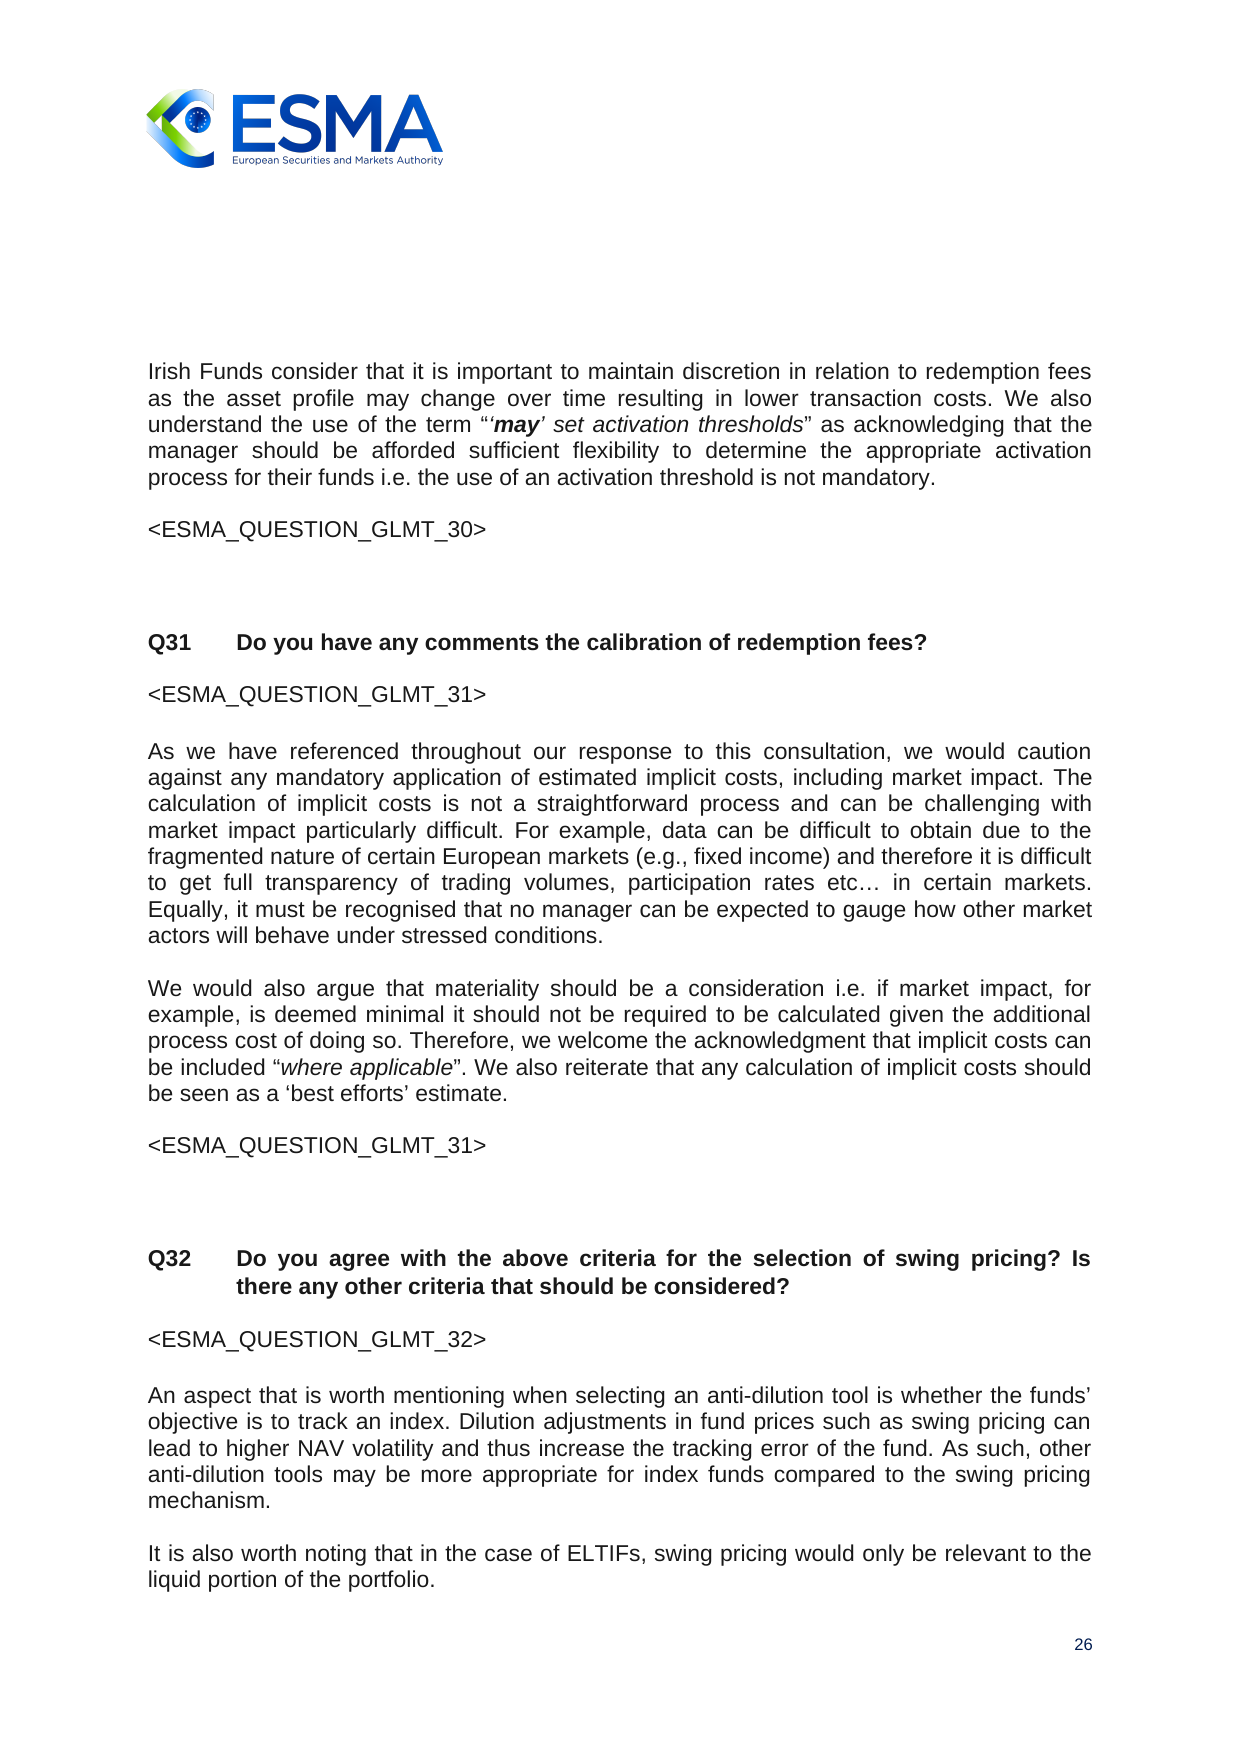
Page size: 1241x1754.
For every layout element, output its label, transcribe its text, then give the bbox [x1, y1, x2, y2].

text <ESMA_QUESTION_GLMT_31> [148, 681, 1093, 708]
text <ESMA_QUESTION_GLMT_31> [148, 1132, 1093, 1159]
text It is also worth noting that in the case of ELTIFs, swing pricing would only be relevant to the liquid portion of the portfolio. [148, 1540, 1093, 1592]
text As we have referenced throughout our response to this consultation, we would caution against any mandatory application of estimated implicit costs, including market impact. The calculation of implicit costs is not a straightforward process and can be challenging with market impact particularly difficult. For example, data can be difficult to obtain due to the fragmented nature of certain European markets (e.g., fixed income) and therefore it is difficult to get full transparency of trading volumes, participation rates etc… in certain markets. Equally, it must be recognised that no manager can be expected to gauge how other market actors will behave under stressed conditions. [148, 738, 1093, 948]
text <ESMA_QUESTION_GLMT_32> [148, 1326, 1093, 1352]
list Do you agree with the above criteria for the selection of swing pricing? Is there any other criteria that should be considered? [148, 1245, 1093, 1299]
text We would also argue that materiality should be a consideration i.e. if market impact, for example, is deemed minimal it should not be required to be calculated given the additional process cost of doing so. Therefore, we welcome the acknowledgment that implicit costs can be included “where applicable”. We also reiterate that any calculation of implicit costs should be seen as a ‘best efforts’ estimate. [148, 974, 1093, 1106]
text Irish Funds consider that it is important to maintain discretion in relation to redemption fees as the asset profile may change over time resulting in lower transaction costs. We also understand the use of the term “‘may’ set activation thresholds” as acknowledging that the manager should be afforded sufficient flexibility to determine the appropriate activation process for their funds i.e. the use of an activation threshold is not mandatory. [148, 358, 1093, 490]
text <ESMA_QUESTION_GLMT_30> [148, 516, 1093, 542]
list Do you have any comments the calibration of redemption fees? [148, 628, 1093, 655]
picture [146, 89, 443, 168]
text An aspect that is worth mentioning when selecting an anti-dilution tool is whether the funds’ objective is to track an index. Dilution adjustments in fund prices such as swing pricing can lead to higher NAV volatility and thus increase the tracking error of the fund. As such, other anti-dilution tools may be more appropriate for index funds compared to the swing pricing mechanism. [148, 1382, 1093, 1514]
